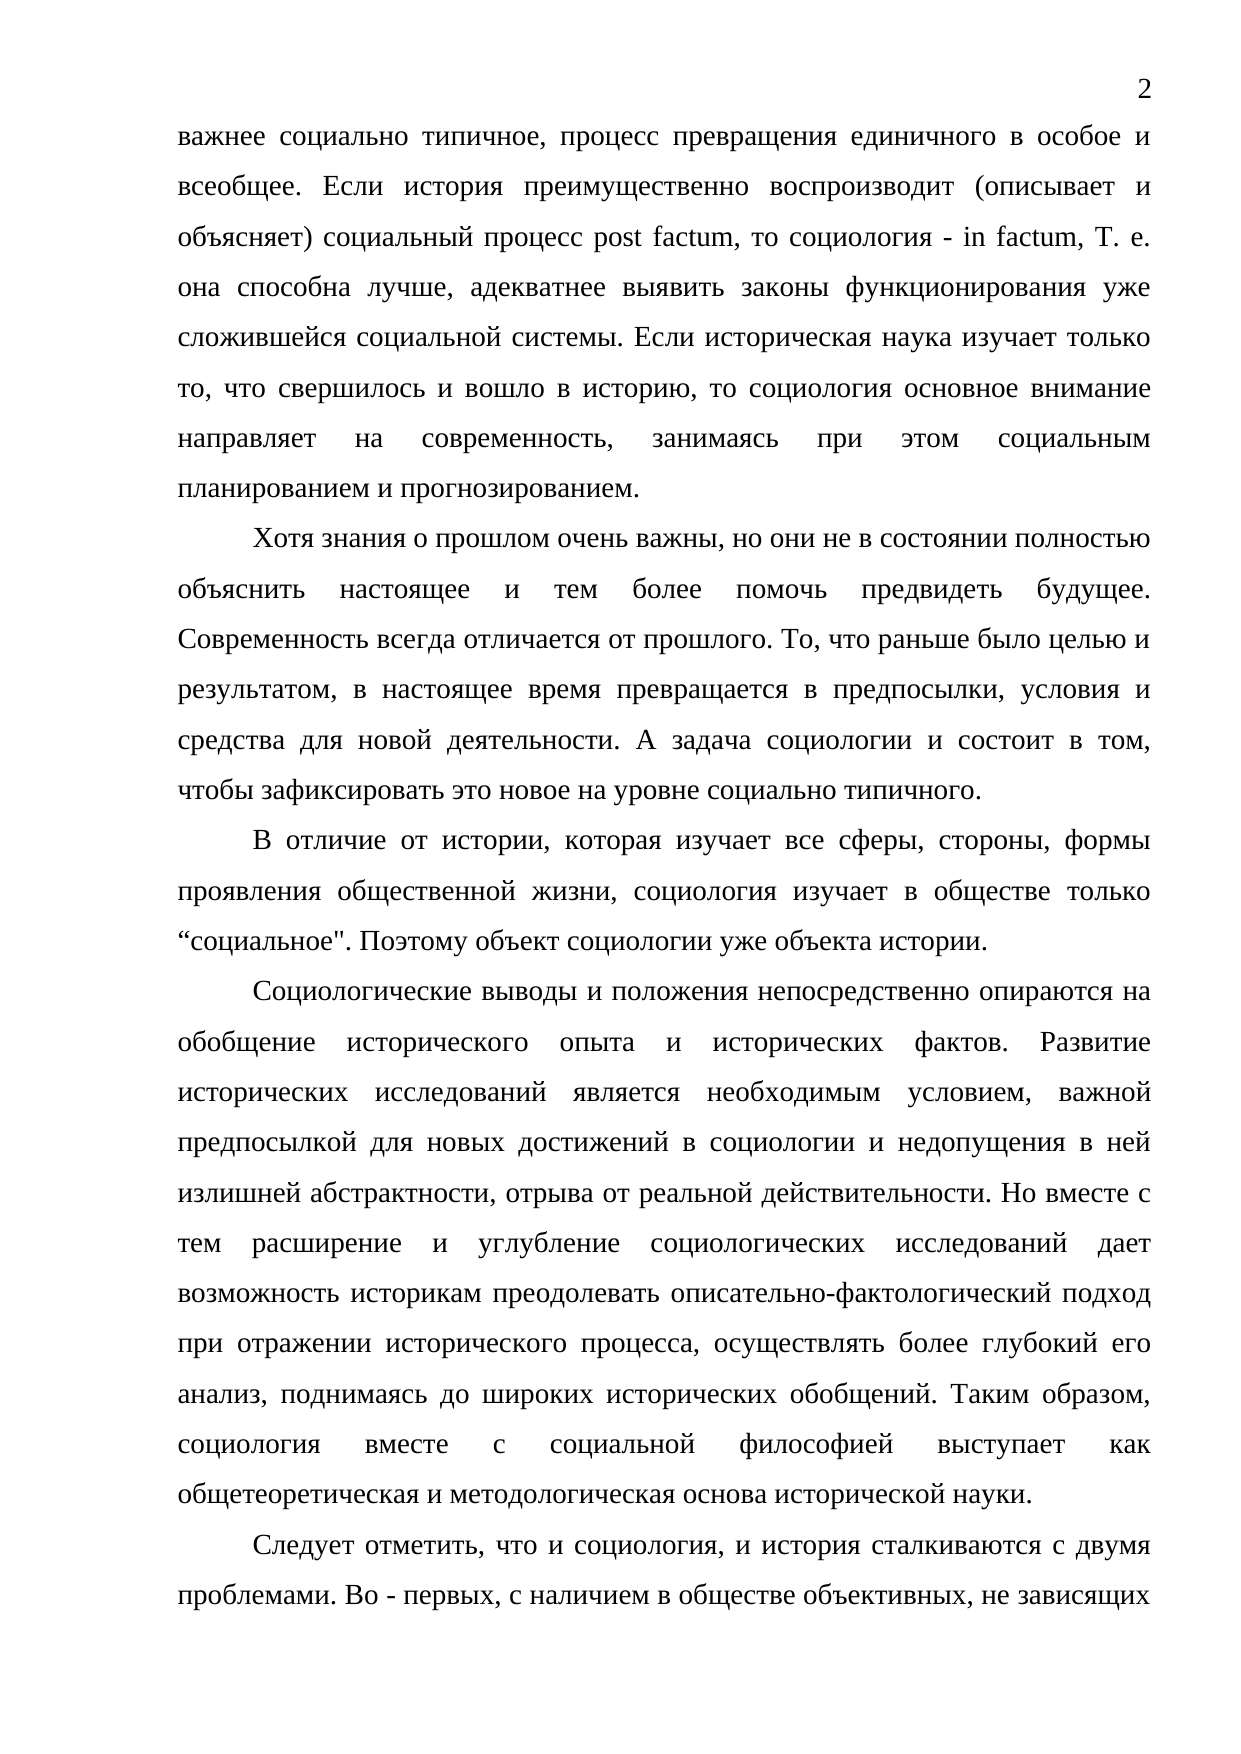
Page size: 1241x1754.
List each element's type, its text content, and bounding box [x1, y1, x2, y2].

text Хотя знания о прошлом очень важны, но они не в состоянии полностью объяснить настоящее и тем более помочь предвидеть будущее. Современность всегда отличается от прошлого. То, что раньше было целью и результатом, в настоящее время превращается в предпосылки, условия и средства для новой деятельности. А задача социологии и состоит в том, чтобы зафиксировать это новое на уровне социально типичного. [177, 521, 1152, 806]
text Социологические выводы и положения непосредственно опираются на обобщение исторического опыта и исторических фактов. Развитие исторических исследований является необходимым условием, важной предпосылкой для новых достижений в социологии и недопущения в ней излишней абстрактности, отрыва от реальной действительности. Но вместе с тем расширение и углубление социологических исследований дает возможность историкам преодолевать описательно-фактологический подход при отражении исторического процесса, осуществлять более глубокий его анализ, поднимаясь до широких исторических обобщений. Таким образом, социология вместе с социальной философией выступает как общетеоретическая и методологическая основа исторической науки. [177, 973, 1152, 1510]
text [177, 1527, 1152, 1611]
text В отличие от истории, которая изучает все сферы, стороны, формы проявления общественной жизни, социология изучает в обществе только “социальное". Поэтому объект социологии уже объекта истории. [177, 822, 1152, 957]
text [177, 118, 1152, 504]
